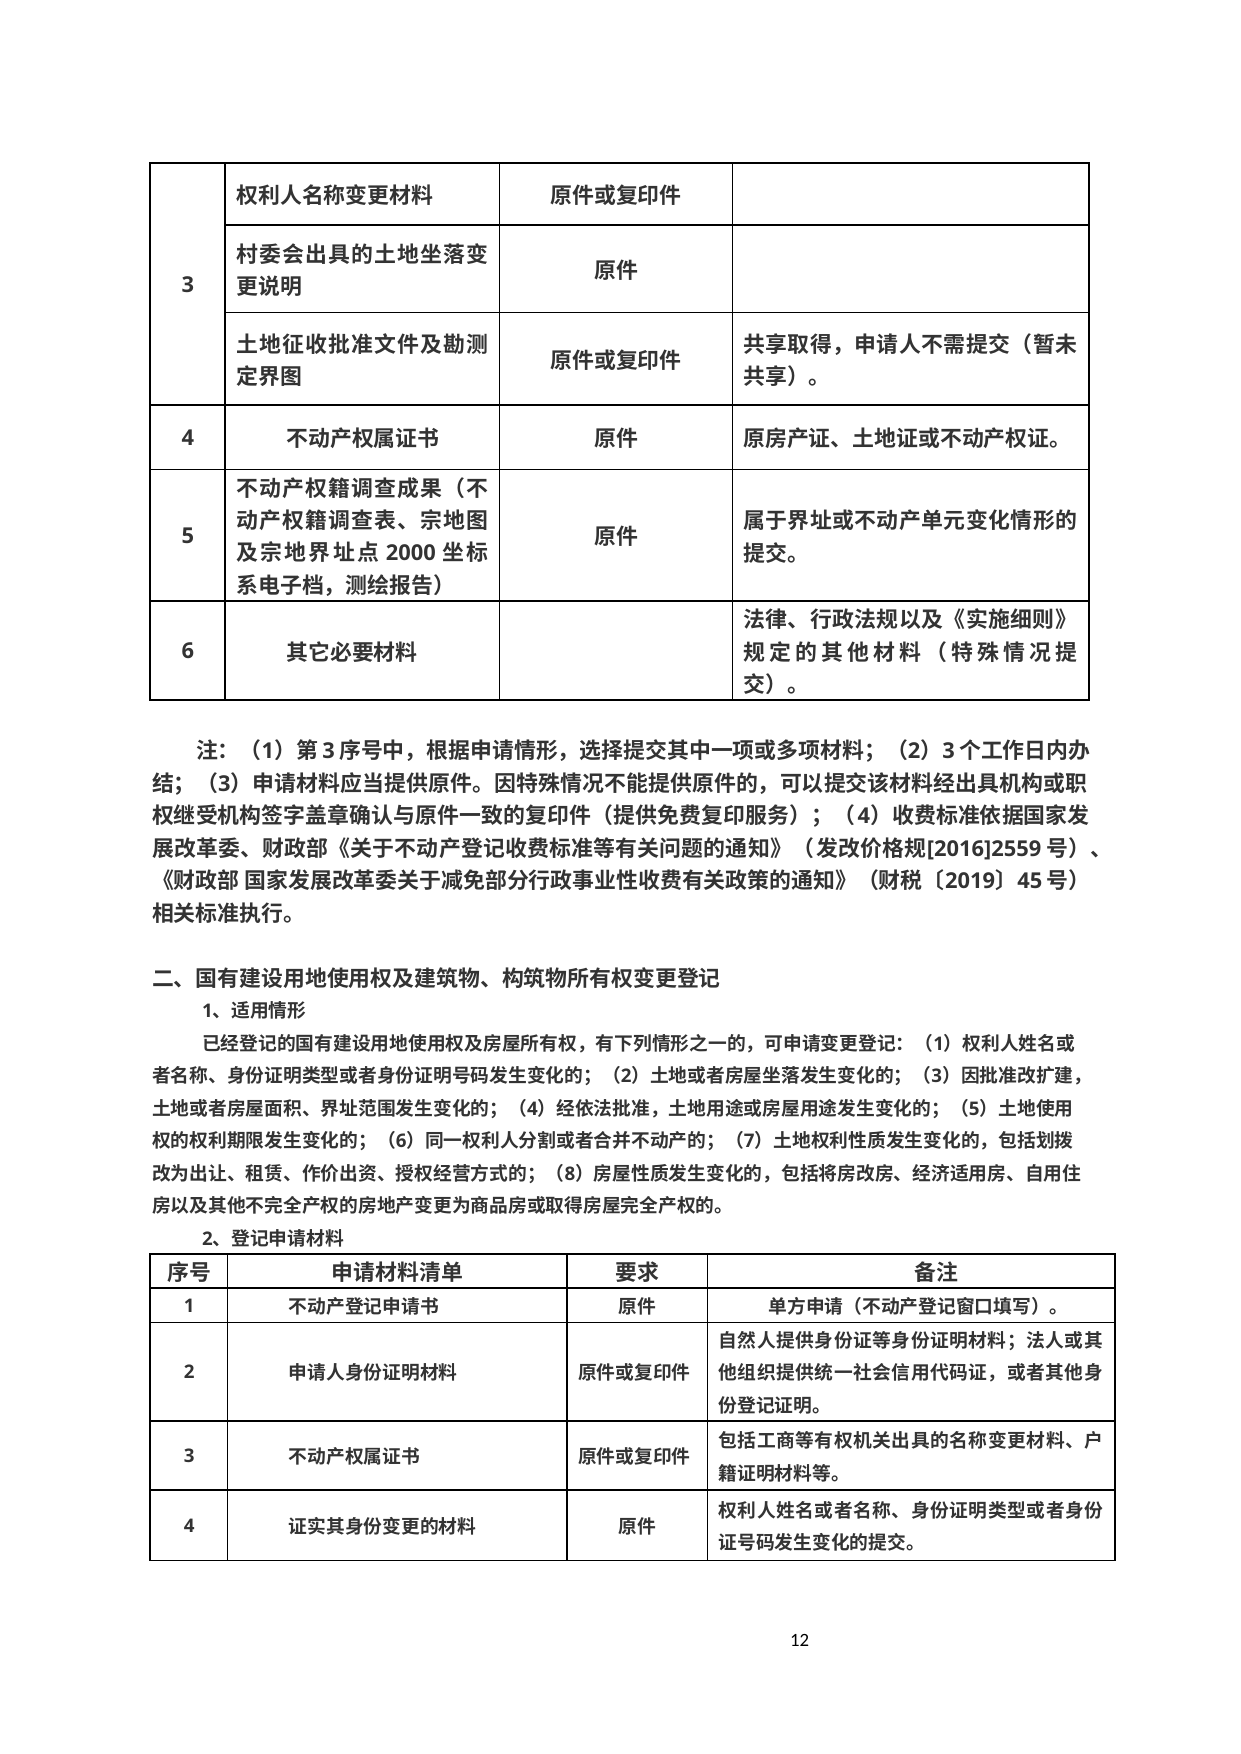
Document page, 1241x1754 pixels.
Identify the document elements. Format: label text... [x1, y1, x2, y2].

table_cell 原件 [568, 1289, 707, 1321]
table_cell 土地征收批准文件及勘测定界图 [226, 313, 499, 404]
table_cell 村委会出具的土地坐落变更说明 [226, 226, 499, 312]
table_cell 原件或复印件 [500, 164, 732, 224]
table_cell 5 [151, 470, 224, 600]
table_cell 6 [151, 602, 224, 699]
table_header 申请材料清单 [228, 1255, 566, 1287]
table_header 序号 [151, 1255, 227, 1287]
table_cell 权利人名称变更材料 [226, 164, 499, 224]
table_cell 原件 [500, 470, 732, 600]
table_cell 法律、行政法规以及《实施细则》规定的其他材料（特殊情况提交）。 [733, 602, 1088, 699]
table_cell 原件或复印件 [568, 1323, 707, 1420]
table_cell 原件或复印件 [568, 1422, 707, 1489]
table_cell 1 [151, 1289, 227, 1321]
table_cell 不动产权籍调查成果（不动产权籍调查表、宗地图及宗地界址点2000坐标系电子档，测绘报告） [226, 470, 499, 600]
text 二、国有建设用地使用权及建筑物、构筑物所有权变更登记 [152, 961, 1090, 993]
table_cell 原件或复印件 [500, 313, 732, 404]
table_cell 4 [151, 406, 224, 468]
table_header 要求 [568, 1255, 707, 1287]
text 1、适用情形 [152, 993, 1090, 1026]
table_cell 自然人提供身份证等身份证明材料；法人或其他组织提供统一社会信用代码证，或者其他身份登记证明。 [708, 1323, 1114, 1420]
table_cell 3 [151, 1422, 227, 1489]
table_cell 属于界址或不动产单元变化情形的提交。 [733, 470, 1088, 600]
table_cell 原件 [500, 406, 732, 468]
table_header 备注 [708, 1255, 1114, 1287]
table_cell 包括工商等有权机关出具的名称变更材料、户籍证明材料等。 [708, 1422, 1114, 1489]
table_cell 原件 [500, 226, 732, 312]
table_cell 不动产权属证书 [228, 1422, 566, 1489]
table_cell 3 [151, 164, 224, 404]
text 已经登记的国有建设用地使用权及房屋所有权，有下列情形之一的，可申请变更登记：（1）权利人姓名或者名称、身份证明类型或者身份证明号码发生变化的；（2）土地或者房屋坐落发生变化的；（3）因批准改扩建，土地或者房屋面积、界址范围发生变化的；（4）经依法批准，土地用途或房屋用途发生变化的；（5）土地使用权的权利期限发生变化的；（6）同一权利人分割或者合并不动产的；（7）土地权利性质发生变化的，包括划拨改为出让、租赁、作价出资、授权经营方式的；（8）房屋性质发生变化的，包括将房改房、经济适用房、自用住房以及其他不完全产权的房地产变更为商品房或取得房屋完全产权的。 [152, 1026, 1090, 1221]
table_cell [500, 602, 732, 699]
table_cell [733, 164, 1088, 224]
text 注：（1）第3序号中，根据申请情形，选择提交其中一项或多项材料；（2）3个工作日内办结；（3）申请材料应当提供原件。因特殊情况不能提供原件的，可以提交该材料经出具机构或职权继受机构签字盖章确认与原件一致的复印件（提供免费复印服务）；（4）收费标准依据国家发展改革委、财政部《关于不动产登记收费标准等有关问题的通知》（发改价格规[2016]2559号）、《财政部 国家发展改革委关于减免部分行政事业性收费有关政策的通知》（财税〔2019〕45号）相关标准执行。 [152, 733, 1090, 928]
table_cell 单方申请（不动产登记窗口填写）。 [708, 1289, 1114, 1321]
table_cell 4 [151, 1491, 227, 1560]
table_cell [733, 226, 1088, 312]
table_cell 原房产证、土地证或不动产权证。 [733, 406, 1088, 468]
table_cell 其它必要材料 [226, 602, 499, 699]
table_cell 申请人身份证明材料 [228, 1323, 566, 1420]
table_cell 证实其身份变更的材料 [228, 1491, 566, 1560]
text 2、登记申请材料 [152, 1221, 1090, 1253]
table_cell 原件 [568, 1491, 707, 1560]
table_cell 不动产权属证书 [226, 406, 499, 468]
table_cell 共享取得，申请人不需提交（暂未共享）。 [733, 313, 1088, 404]
table_cell 不动产登记申请书 [228, 1289, 566, 1321]
table_cell 2 [151, 1323, 227, 1420]
table_cell 权利人姓名或者名称、身份证明类型或者身份证号码发生变化的提交。 [708, 1491, 1114, 1560]
